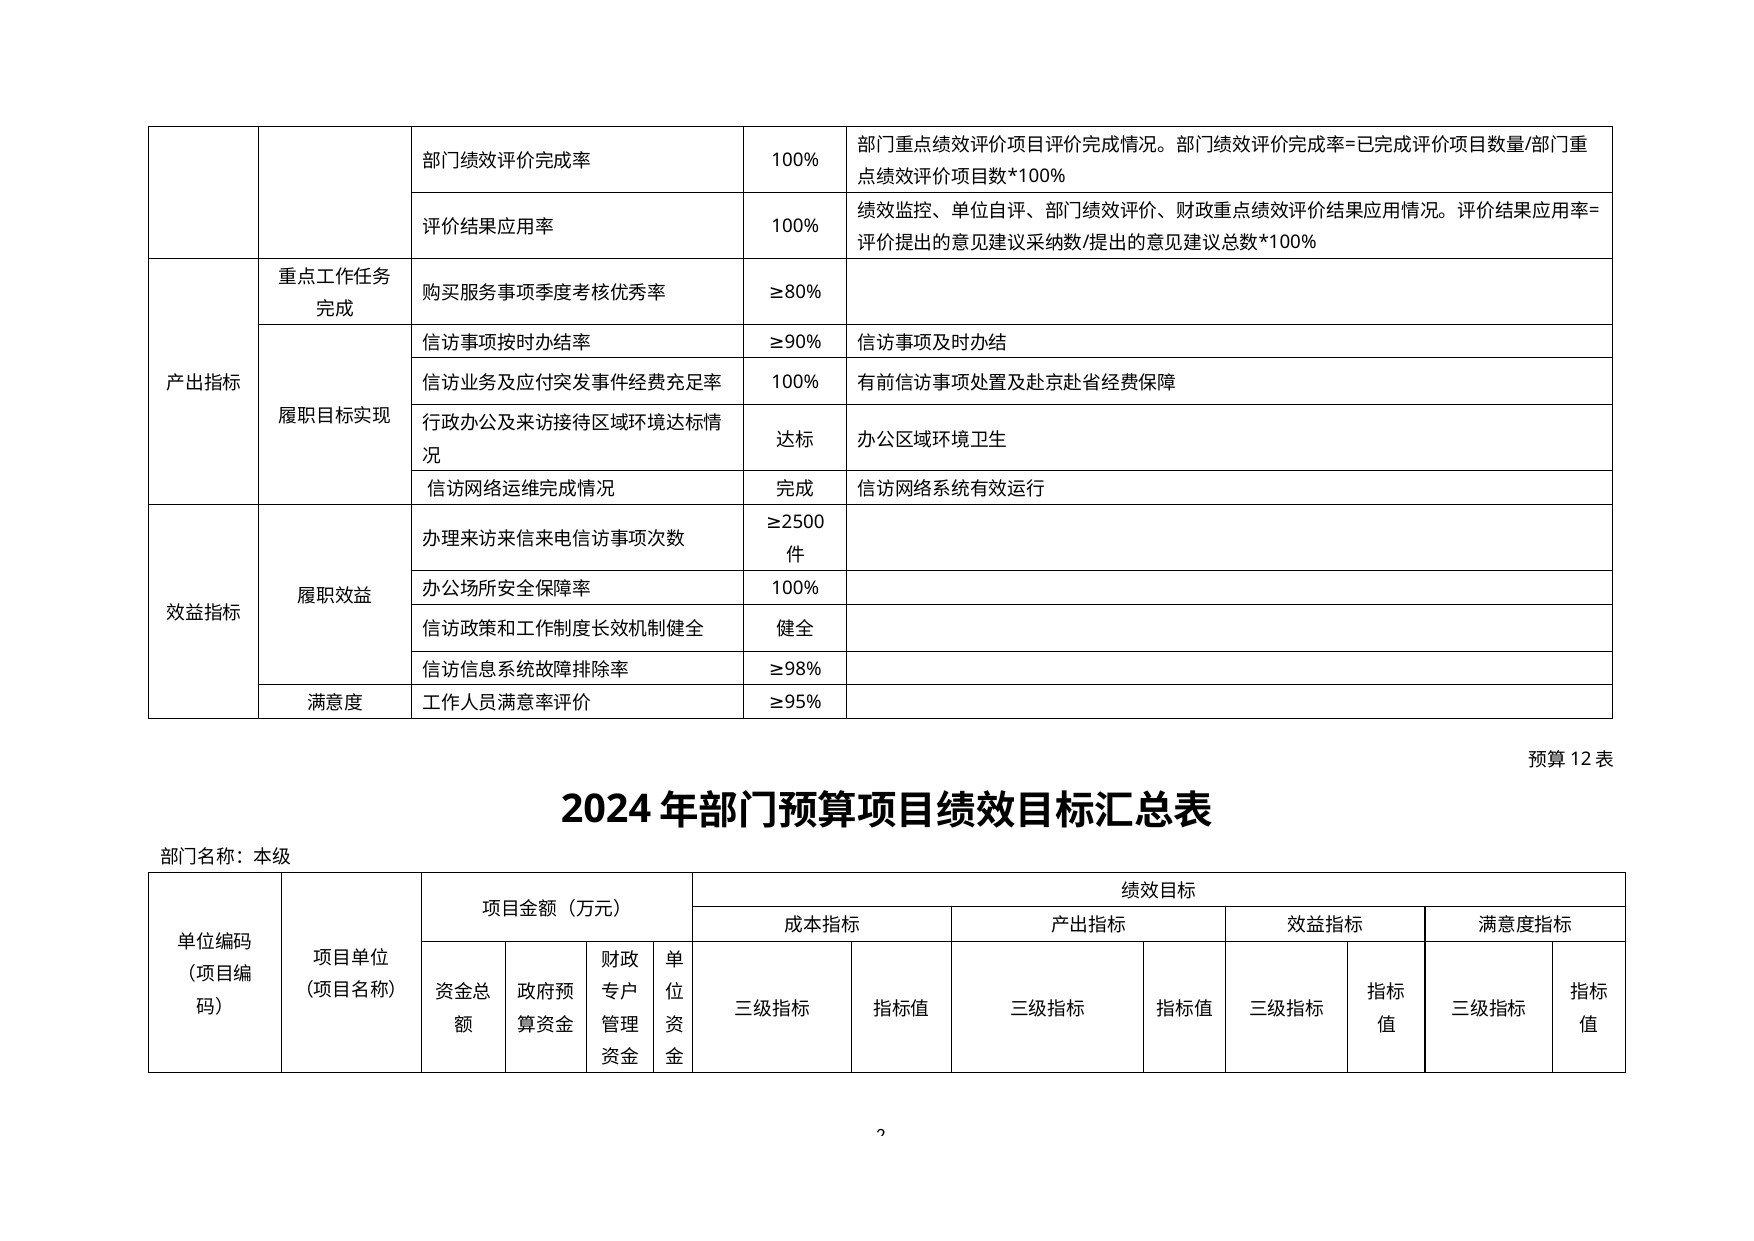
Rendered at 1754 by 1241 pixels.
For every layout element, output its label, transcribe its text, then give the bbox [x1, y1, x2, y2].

table_cell 办公场所安全保障率 [412, 571, 743, 603]
table_cell 满意度 [259, 685, 411, 718]
table_cell 信访政策和工作制度长效机制健全 [412, 605, 743, 651]
table_cell ≥95% [744, 685, 846, 718]
table_cell 信访事项按时办结率 [412, 325, 743, 357]
table_cell 三级指标 [693, 942, 851, 1072]
table_cell 单位资金 [654, 942, 692, 1072]
table_cell 部门名称：本级 [149, 840, 1625, 872]
table_cell [847, 259, 1612, 324]
table_cell 办公区域环境卫生 [847, 405, 1612, 470]
table_header 预算12表 [149, 742, 1625, 774]
table_cell 效益指标 [1226, 907, 1424, 941]
table_cell ≥90% [744, 325, 846, 357]
table_cell [847, 685, 1612, 718]
table_cell [847, 571, 1612, 603]
table_cell [847, 605, 1612, 651]
table_cell 部门重点绩效评价项目评价完成情况。部门绩效评价完成率=已完成评价项目数量/部门重点绩效评价项目数*100% [847, 127, 1612, 192]
table_cell 三级指标 [952, 942, 1143, 1072]
table_cell 财政专户管理资金 [587, 942, 653, 1072]
table_cell [847, 505, 1612, 570]
table_cell 履职目标实现 [259, 325, 411, 504]
table_cell 工作人员满意率评价 [412, 685, 743, 718]
table_cell 效益指标 [149, 505, 258, 718]
table_cell 2024年部门预算项目绩效目标汇总表 [149, 775, 1625, 839]
table_cell 信访网络系统有效运行 [847, 471, 1612, 504]
table_cell 三级指标 [1226, 942, 1347, 1072]
table_cell [847, 652, 1612, 684]
table_cell 信访事项及时办结 [847, 325, 1612, 357]
table_cell 三级指标 [1426, 942, 1552, 1072]
table_cell 评价结果应用率 [412, 193, 743, 258]
table_cell 项目单位 （项目名称） [282, 873, 421, 1072]
table_cell 单位编码 （项目编码） [149, 873, 281, 1072]
table_cell ≥80% [744, 259, 846, 324]
table_cell 绩效监控、单位自评、部门绩效评价、财政重点绩效评价结果应用情况。评价结果应用率=评价提出的意见建议采纳数/提出的意见建议总数*100% [847, 193, 1612, 258]
table_cell 完成 [744, 471, 846, 504]
table_cell 100% [744, 358, 846, 404]
table_cell 绩效目标 [693, 873, 1625, 906]
table_cell ≥2500件 [744, 505, 846, 570]
table_cell 履职效益 [259, 505, 411, 684]
table_cell 产出指标 [952, 907, 1225, 941]
table_cell 购买服务事项季度考核优秀率 [412, 259, 743, 324]
table_cell 指标值 [852, 942, 951, 1072]
table_cell 达标 [744, 405, 846, 470]
table_cell 信访网络运维完成情况 [412, 471, 743, 504]
table_cell 成本指标 [693, 907, 951, 941]
table_cell 健全 [744, 605, 846, 651]
table_cell 政府预算资金 [506, 942, 586, 1072]
table_cell 100% [744, 127, 846, 192]
table_cell 指标值 [1144, 942, 1225, 1072]
table_cell ≥98% [744, 652, 846, 684]
table_cell 项目金额（万元） [422, 873, 692, 941]
table_cell 指标值 [1348, 942, 1424, 1072]
table_cell 信访信息系统故障排除率 [412, 652, 743, 684]
table_cell 产出指标 [149, 259, 258, 504]
table_cell 办理来访来信来电信访事项次数 [412, 505, 743, 570]
table_cell 100% [744, 571, 846, 603]
table_cell 100% [744, 193, 846, 258]
table_cell 指标值 [1553, 942, 1625, 1072]
table_cell 资金总额 [422, 942, 505, 1072]
table_cell 信访业务及应付突发事件经费充足率 [412, 358, 743, 404]
table_cell 满意度指标 [1426, 907, 1625, 941]
table_cell 重点工作任务完成 [259, 259, 411, 324]
table_cell 部门绩效评价完成率 [412, 127, 743, 192]
table_cell 有前信访事项处置及赴京赴省经费保障 [847, 358, 1612, 404]
table_cell 行政办公及来访接待区域环境达标情况 [412, 405, 743, 470]
